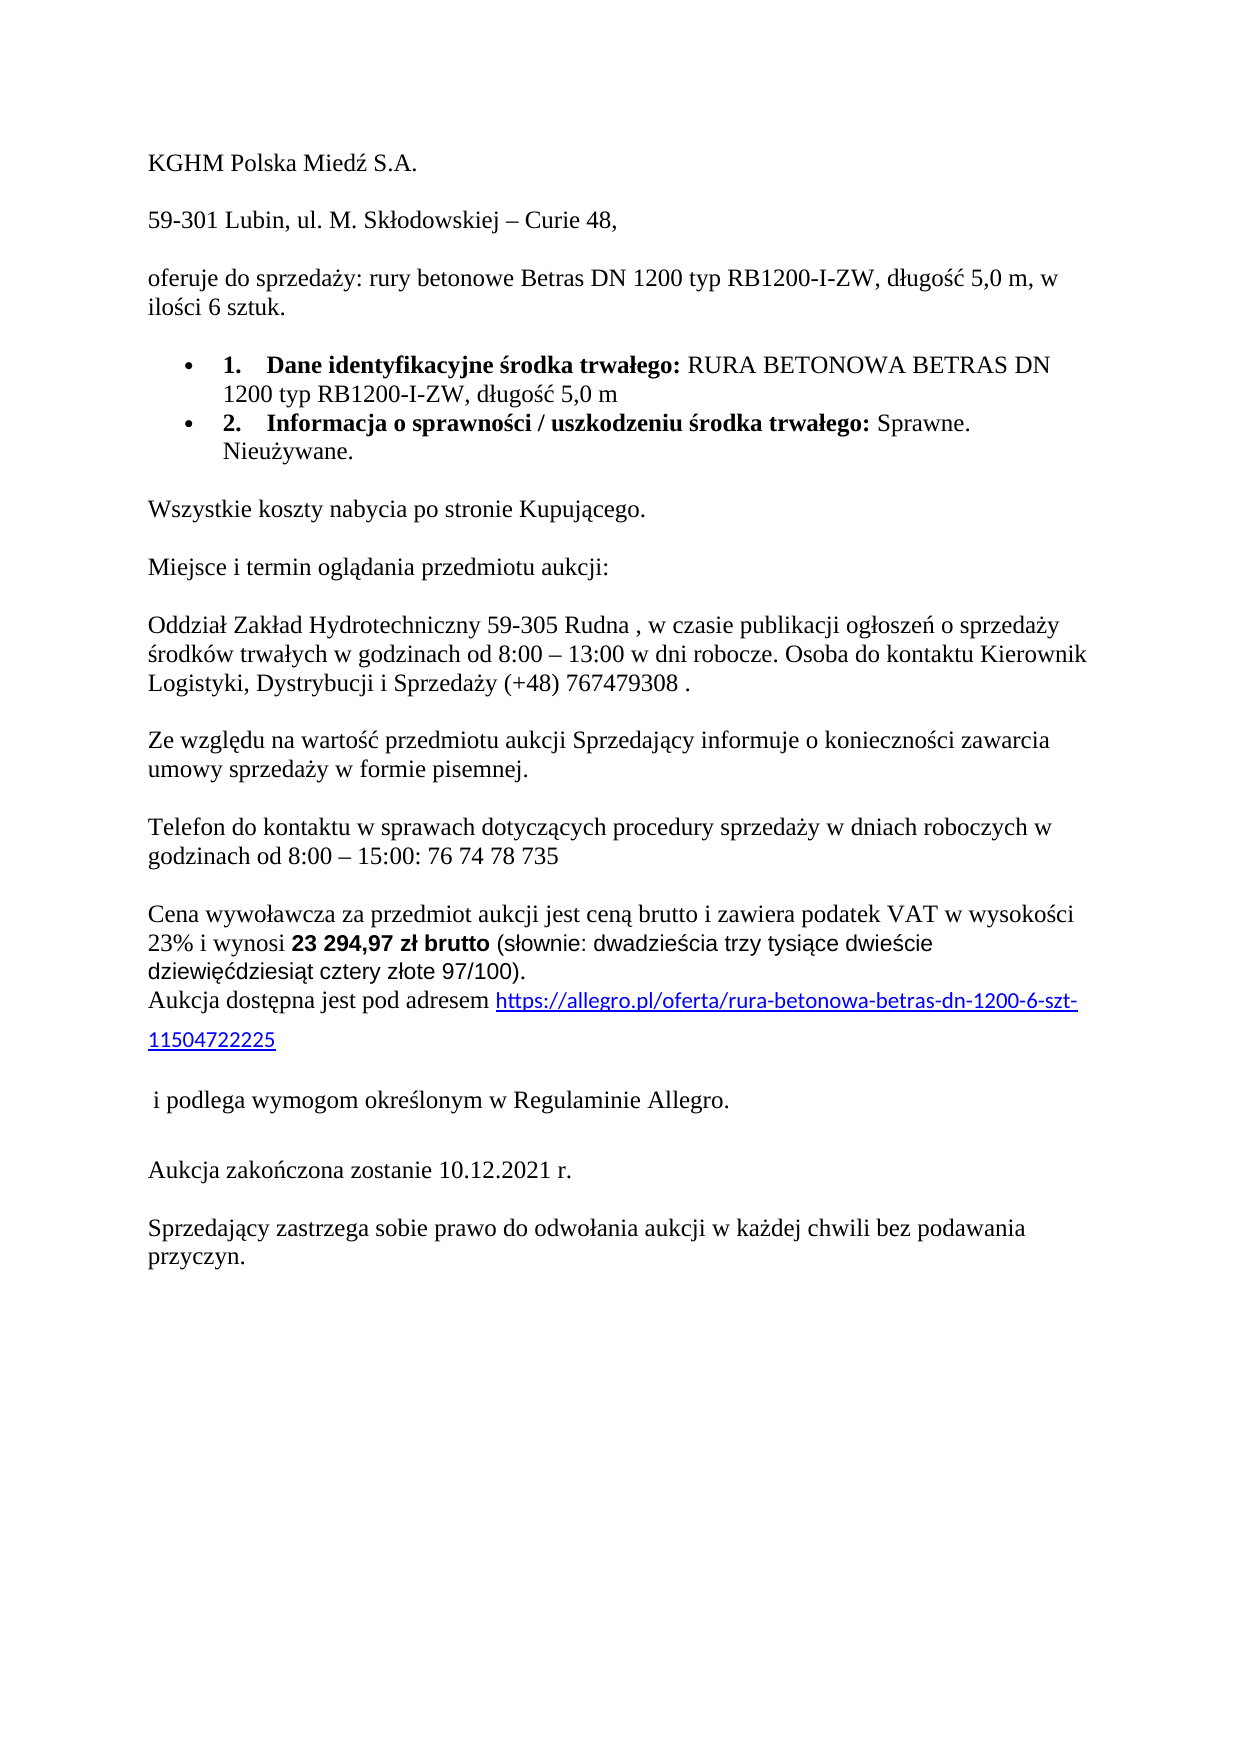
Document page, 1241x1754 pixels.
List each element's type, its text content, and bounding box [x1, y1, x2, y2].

text Wszystkie koszty nabycia po stronie Kupującego. [148, 494, 1093, 523]
text Miejsce i termin oglądania przedmiotu aukcji: [148, 552, 1093, 581]
list 1. Dane identyfikacyjne środka trwałego: RURA BETONOWA BETRAS DN 1200 typ RB1200-I-ZW, długość 5,0 m [185, 350, 1093, 408]
text Telefon do kontaktu w sprawach dotyczących procedury sprzedaży w dniach roboczych w godzinach od 8:00 – 15:00: 76 74 78 735 [148, 812, 1093, 870]
list 2. Informacja o sprawności / uszkodzeniu środka trwałego: Sprawne. Nieużywane. [185, 408, 1093, 465]
text Ze względu na wartość przedmiotu aukcji Sprzedający informuje o konieczności zawarcia umowy sprzedaży w formie pisemnej. [148, 726, 1093, 783]
text KGHM Polska Miedź S.A. [148, 148, 1093, 176]
text Aukcja dostępna jest pod adresem https://allegro.pl/oferta/rura-betonowa-betras-dn-1200-6-szt-11504722225 [148, 985, 1093, 1053]
text Sprzedający zastrzega sobie prawo do odwołania aukcji w każdej chwili bez podawania przyczyn. [148, 1213, 1093, 1270]
text Aukcja zakończona zostanie 10.12.2021 r. [148, 1155, 1093, 1183]
text Cena wywoławcza za przedmiot aukcji jest ceną brutto i zawiera podatek VAT w wysokości 23% i wynosi 23 294,97 zł brutto (słownie: dwadzieścia trzy tysiące dwieście dziewięćdziesiąt cztery złote 97/100). [148, 899, 1093, 985]
text Oddział Zakład Hydrotechniczny 59-305 Rudna , w czasie publikacji ogłoszeń o sprzedaży środków trwałych w godzinach od 8:00 – 13:00 w dni robocze. Osoba do kontaktu Kierownik Logistyki, Dystrybucji i Sprzedaży (+48) 767479308 . [148, 610, 1093, 696]
text i podlega wymogom określonym w Regulaminie Allegro. [148, 1085, 1093, 1114]
text oferuje do sprzedaży: rury betonowe Betras DN 1200 typ RB1200-I-ZW, długość 5,0 m, w ilości 6 sztuk. [148, 263, 1093, 321]
text 59-301 Lubin, ul. M. Skłodowskiej – Curie 48, [148, 206, 1093, 234]
